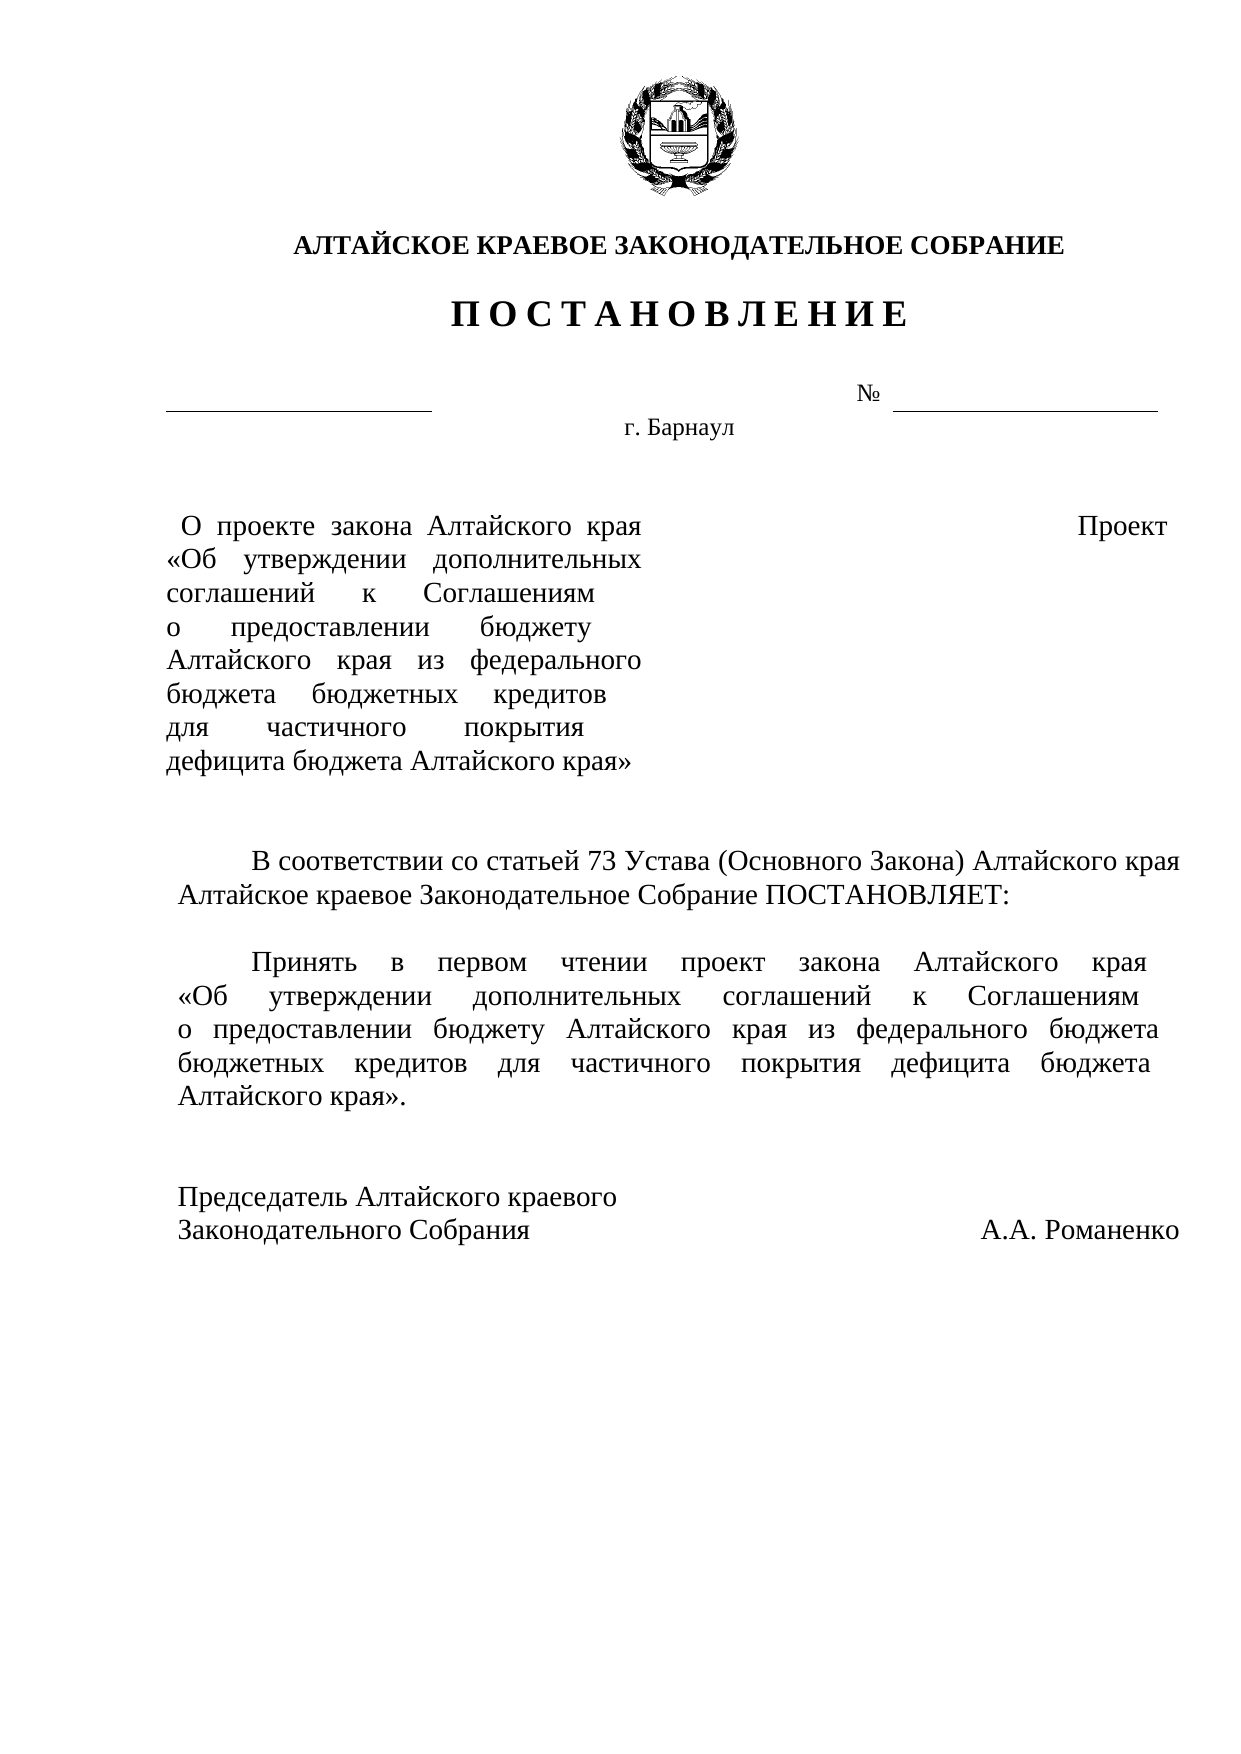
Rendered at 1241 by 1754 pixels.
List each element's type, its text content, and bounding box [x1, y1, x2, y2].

text Принять в первом чтении проект закона Алтайского края «Об утверждении дополнительных соглашений к Соглашениям о предоставлении бюджету Алтайского края из федерального бюджета бюджетных кредитов для частичного покрытия дефицита бюджета Алтайского края». [177, 944, 1181, 1112]
table_header Проект [653, 508, 1170, 776]
table_header А.А. Романенко [856, 1179, 1181, 1246]
table_header Председатель Алтайского краевого Законодательного Собрания [177, 1179, 856, 1246]
text В соответствии со статьей 73 Устава (Основного Закона) Алтайского края Алтайское краевое Законодательное Собрание ПОСТАНОВЛЯЕТ: [177, 843, 1181, 911]
table_header О проекте закона Алтайского края «Об утверждении дополнительных соглашений к Соглашениям о предоставлении бюджету Алтайского края из федерального бюджета бюджетных кредитов для частичного покрытия дефицита бюджета Алтайского края» [166, 508, 653, 776]
